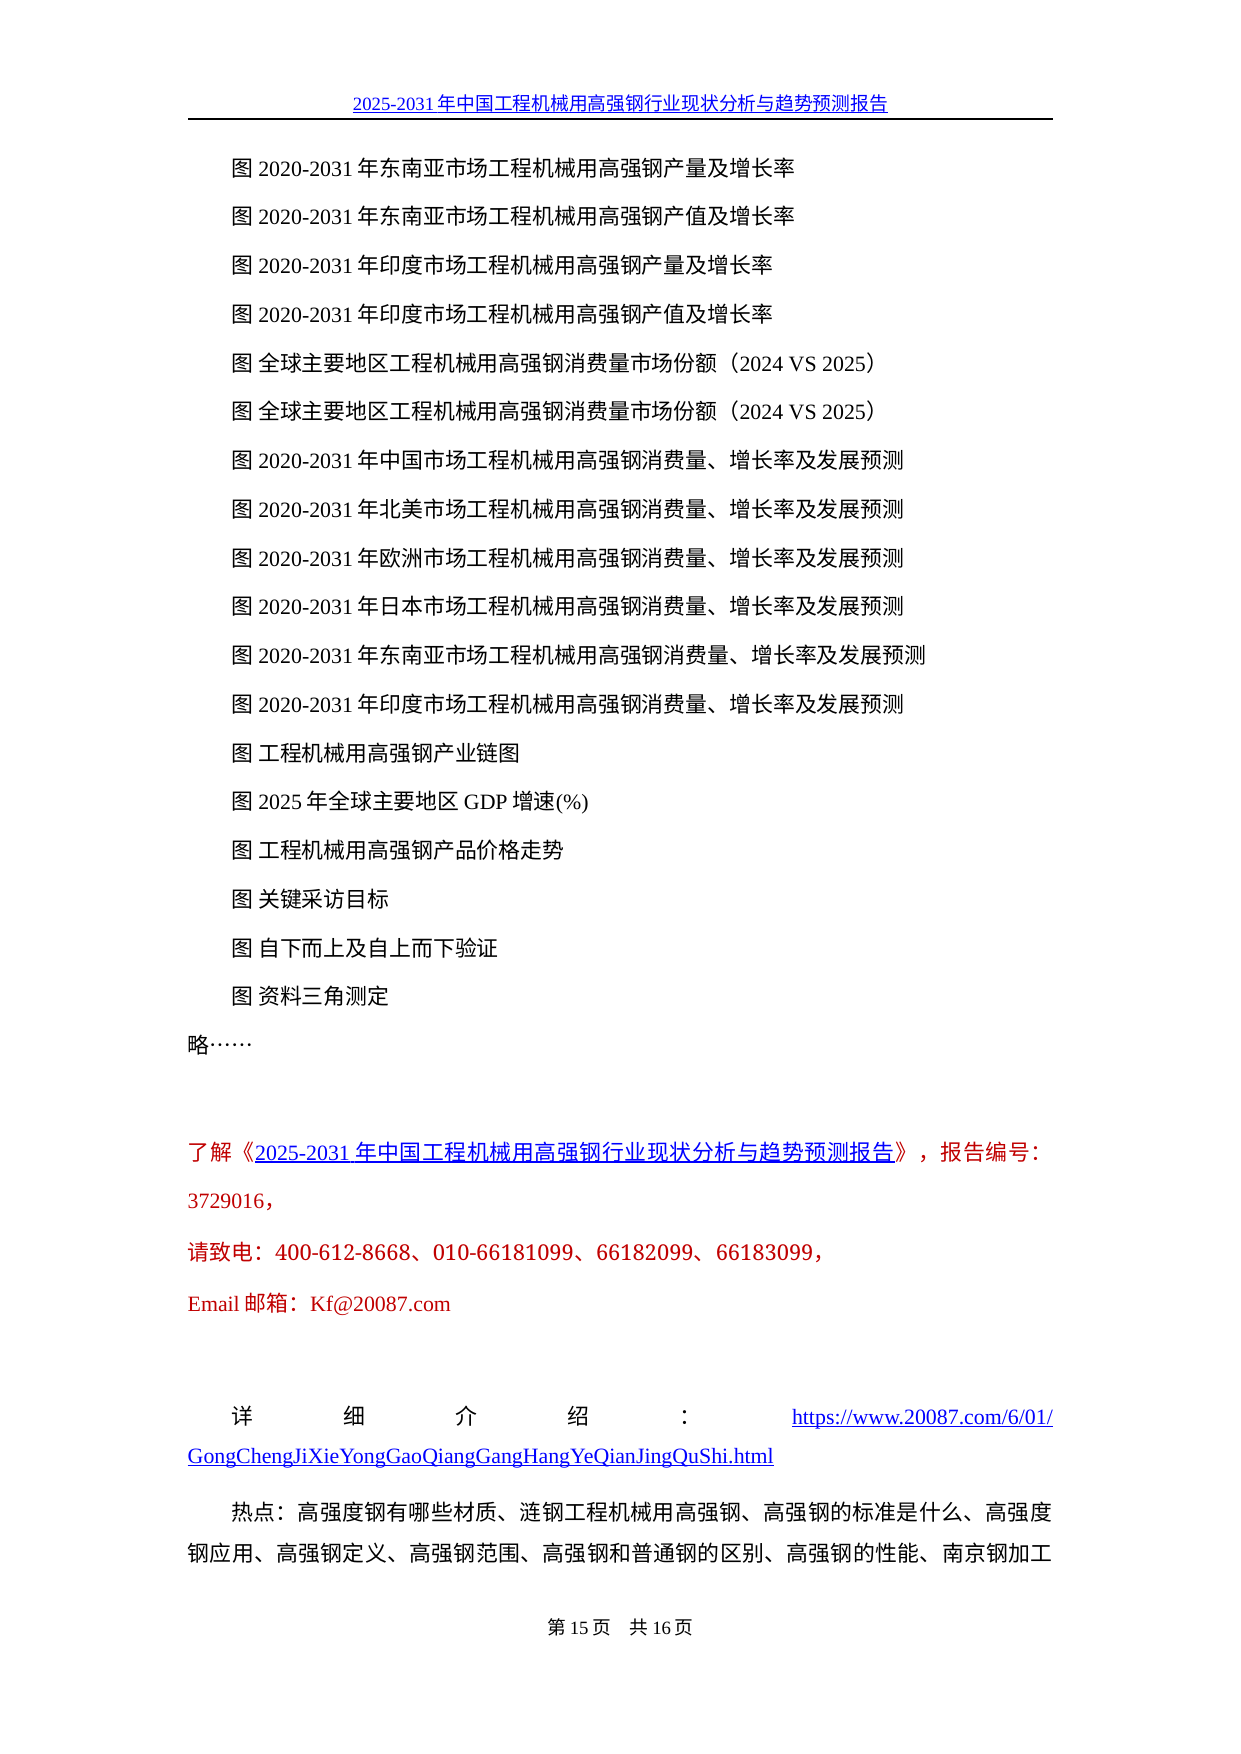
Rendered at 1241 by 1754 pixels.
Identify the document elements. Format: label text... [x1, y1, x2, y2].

text 了解《2025-2031年中国工程机械用高强钢行业现状分析与趋势预测报告》，报告编号：3729016， [187, 1134, 1053, 1215]
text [187, 150, 1053, 1060]
text 详细介绍：https://www.20087.com/6/01/GongChengJiXieYongGaoQiangGangHangYeQianJingQuShi.html [187, 1399, 1053, 1472]
text 请致电：400-612-8668、010-66181099、66182099、66183099， [187, 1234, 1053, 1267]
text Email邮箱：Kf@20087.com [187, 1286, 1053, 1318]
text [187, 1494, 1053, 1568]
